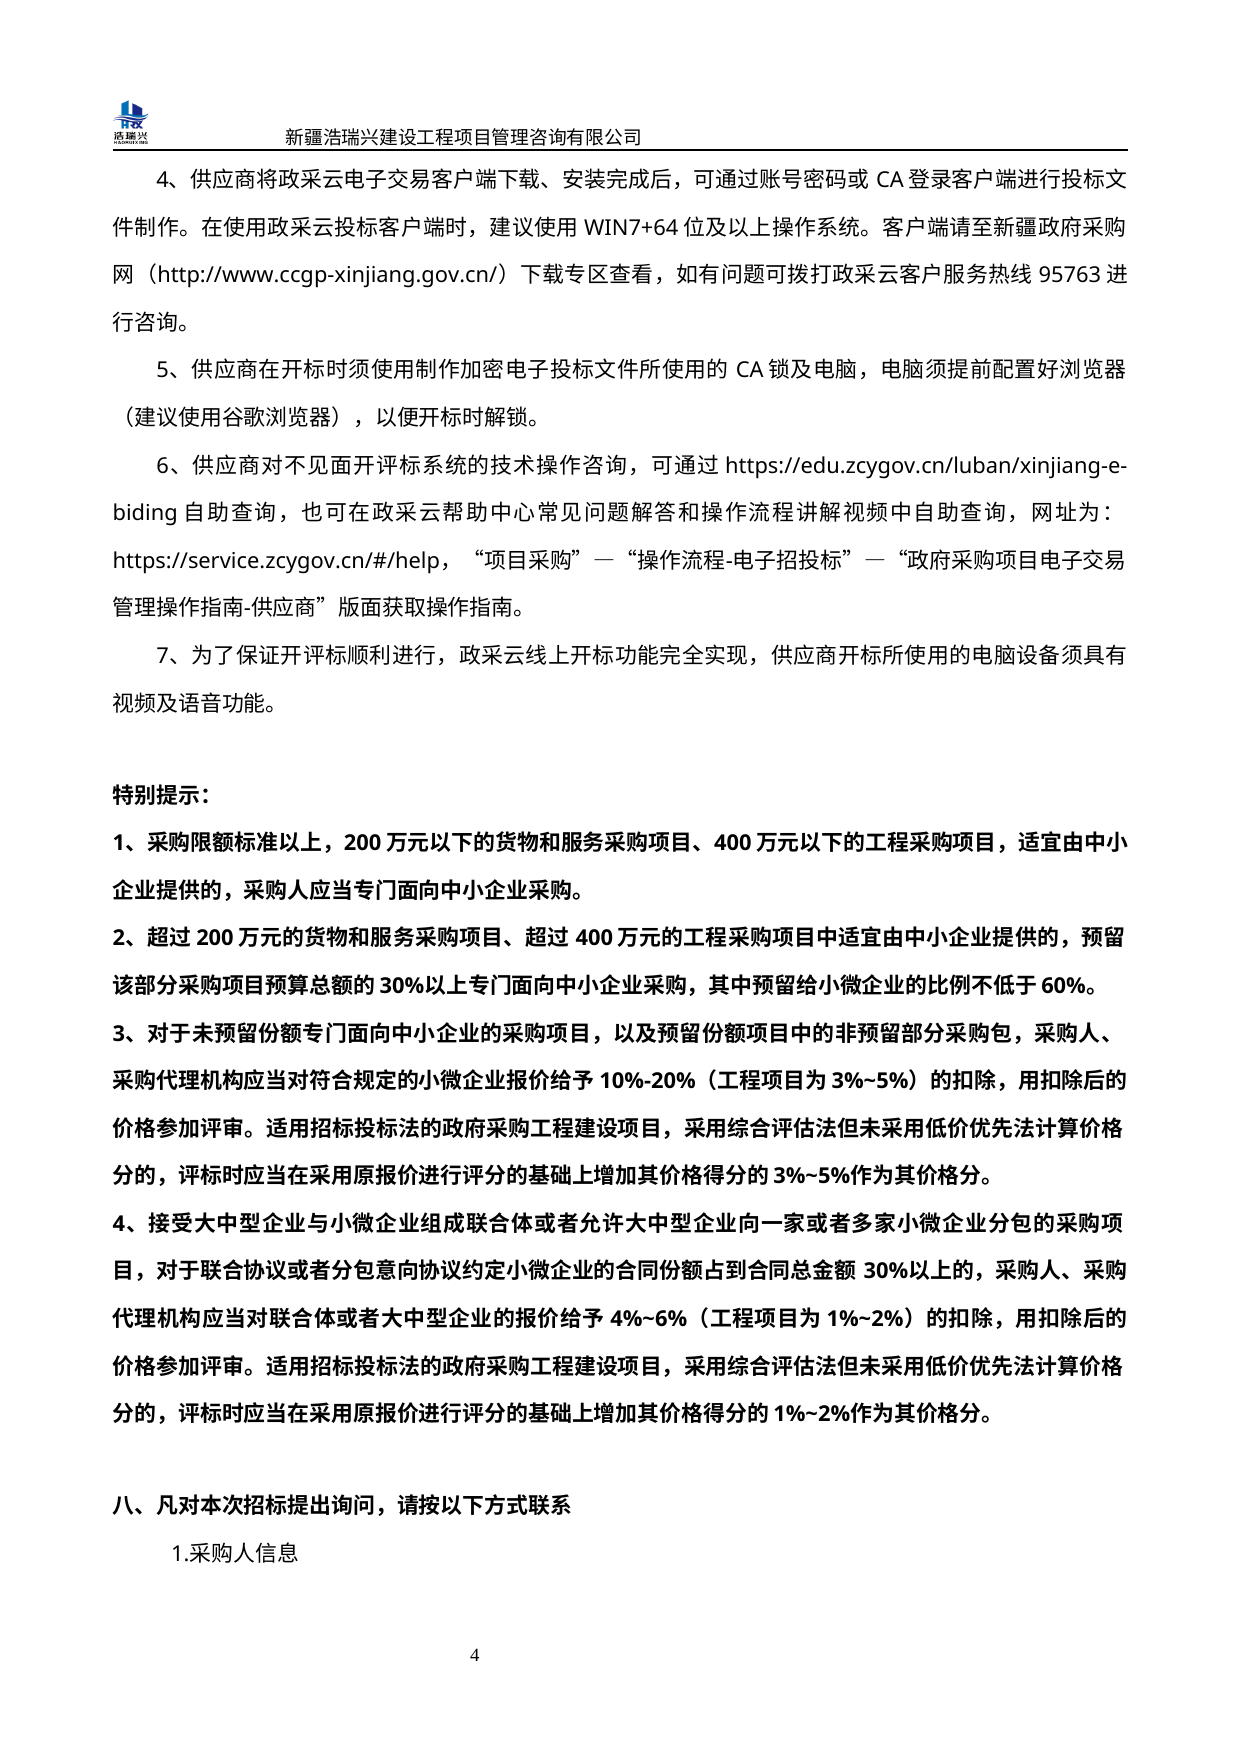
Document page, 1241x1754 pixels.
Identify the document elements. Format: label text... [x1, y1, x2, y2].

text 7、为了保证开评标顺利进行，政采云线上开标功能完全实现，供应商开标所使用的电脑设备须具有视频及语音功能。 [112, 638, 1128, 717]
text 特别提示： [112, 778, 1128, 809]
text 6、供应商对不见面开评标系统的技术操作咨询，可通过https://edu.zcygov.cn/luban/xinjiang-e-biding自助查询，也可在政采云帮助中心常见问题解答和操作流程讲解视频中自助查询，网址为：https://service.zcygov.cn/#/help，“项目采购”—“操作流程-电子招投标”—“政府采购项目电子交易管理操作指南-供应商”版面获取操作指南。 [112, 448, 1128, 622]
picture [112, 100, 149, 144]
text 4、接受大中型企业与小微企业组成联合体或者允许大中型企业向一家或者多家小微企业分包的采购项目，对于联合协议或者分包意向协议约定小微企业的合同份额占到合同总金额30%以上的，采购人、采购代理机构应当对联合体或者大中型企业的报价给予4%~6%（工程项目为1%~2%）的扣除，用扣除后的价格参加评审。适用招标投标法的政府采购工程建设项目，采用综合评估法但未采用低价优先法计算价格分的，评标时应当在采用原报价进行评分的基础上增加其价格得分的1%~2%作为其价格分。 [112, 1206, 1128, 1428]
text 八、凡对本次招标提出询问，请按以下方式联系 [112, 1488, 1128, 1520]
text 5、供应商在开标时须使用制作加密电子投标文件所使用的CA锁及电脑，电脑须提前配置好浏览器（建议使用谷歌浏览器），以便开标时解锁。 [112, 352, 1128, 432]
text 2、超过200万元的货物和服务采购项目、超过400万元的工程采购项目中适宜由中小企业提供的，预留该部分采购项目预算总额的30%以上专门面向中小企业采购，其中预留给小微企业的比例不低于60%。 [112, 920, 1128, 1000]
text 1.采购人信息 [112, 1536, 1128, 1568]
text 4、供应商将政采云电子交易客户端下载、安装完成后，可通过账号密码或CA登录客户端进行投标文件制作。在使用政采云投标客户端时，建议使用WIN7+64位及以上操作系统。客户端请至新疆政府采购网（http://www.ccgp-xinjiang.gov.cn/）下载专区查看，如有问题可拨打政采云客户服务热线95763进行咨询。 [112, 162, 1128, 337]
text 3、对于未预留份额专门面向中小企业的采购项目，以及预留份额项目中的非预留部分采购包，采购人、采购代理机构应当对符合规定的小微企业报价给予10%-20%（工程项目为3%~5%）的扣除，用扣除后的价格参加评审。适用招标投标法的政府采购工程建设项目，采用综合评估法但未采用低价优先法计算价格分的，评标时应当在采用原报价进行评分的基础上增加其价格得分的3%~5%作为其价格分。 [112, 1016, 1128, 1190]
text 1、采购限额标准以上，200万元以下的货物和服务采购项目、400万元以下的工程采购项目，适宜由中小企业提供的，采购人应当专门面向中小企业采购。 [112, 825, 1128, 904]
